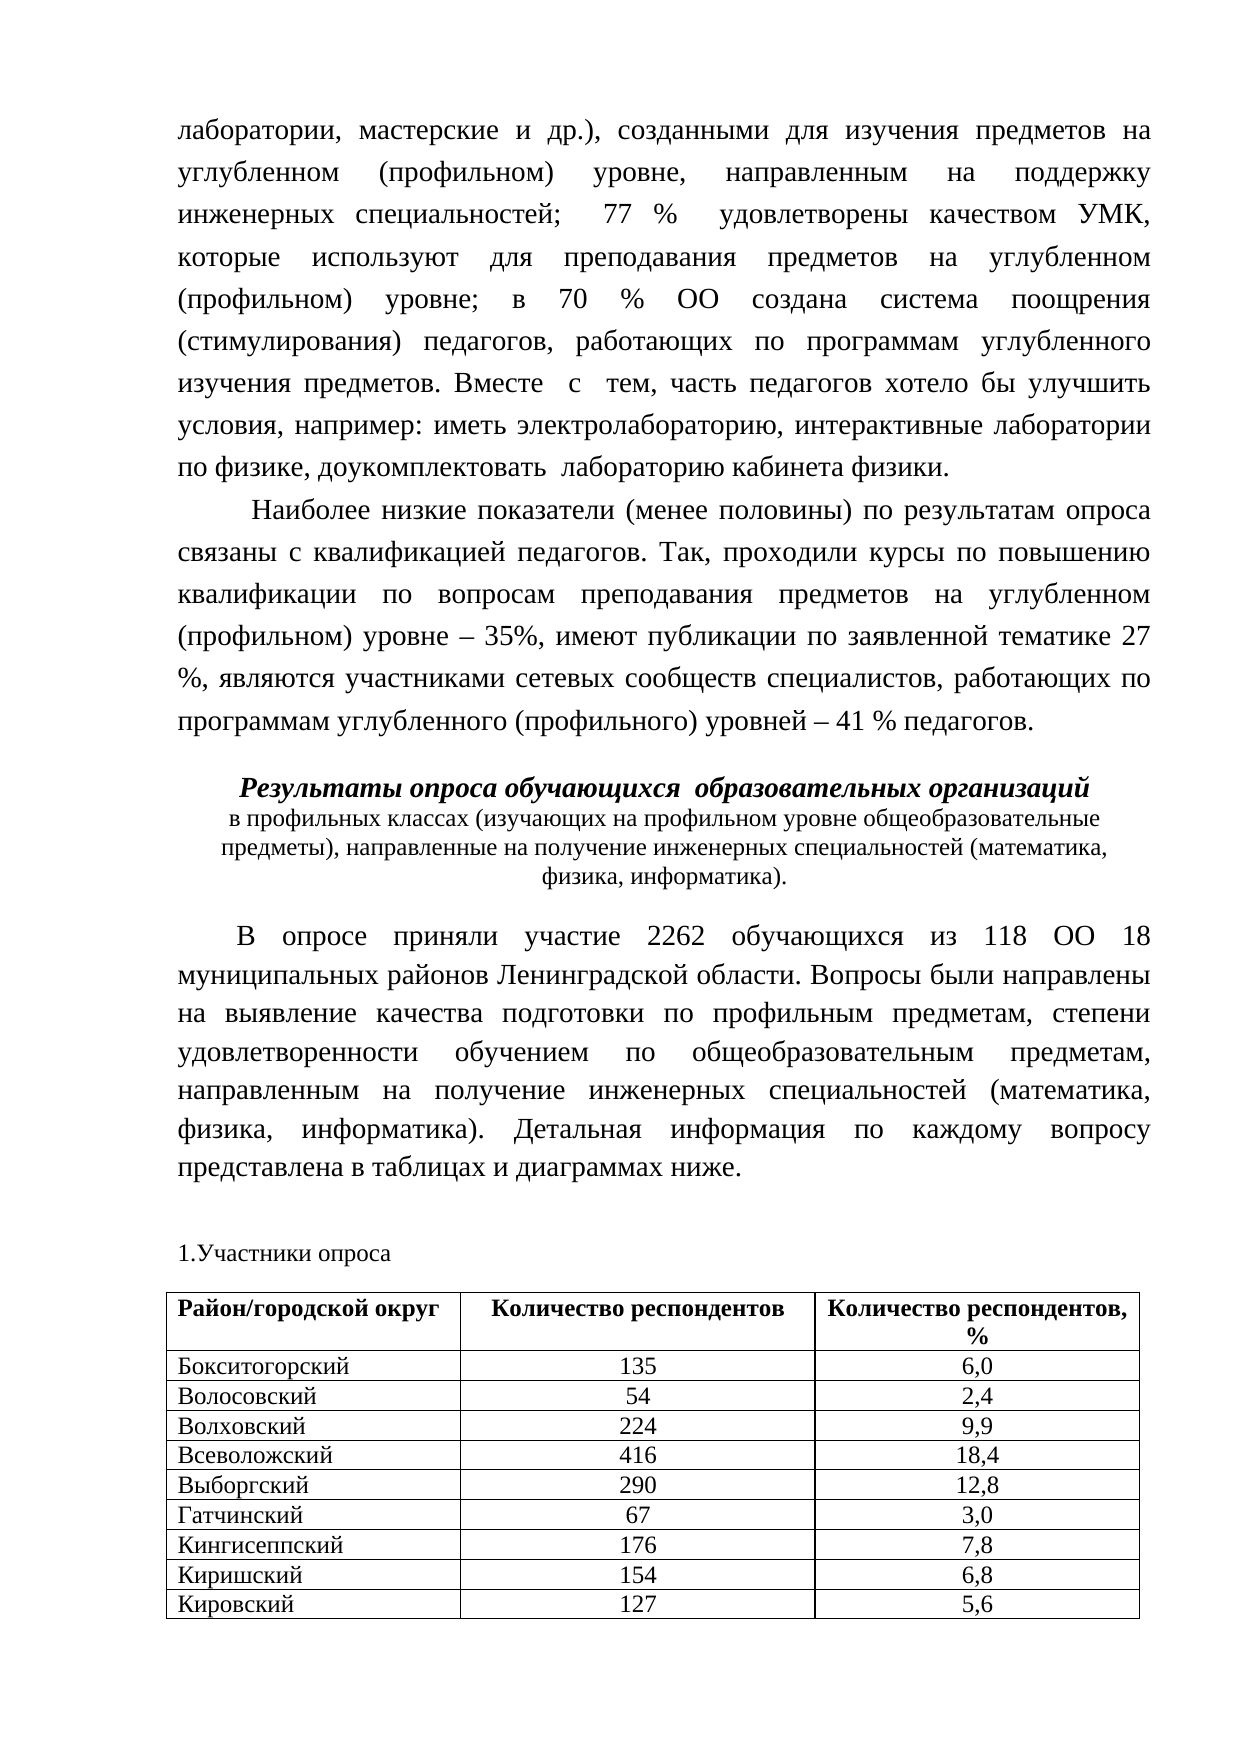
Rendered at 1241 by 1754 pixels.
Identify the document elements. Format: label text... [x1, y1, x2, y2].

table_cell 127 [461, 1590, 814, 1618]
table_header Район/городской округ [167, 1293, 460, 1350]
table_cell 5,6 [816, 1590, 1139, 1618]
table_cell Выборгский [167, 1470, 460, 1499]
text в профильных классах (изучающих на профильном уровне общеобразовательные предметы), направленные на получение инженерных специальностей (математика, физика, информатика). [177, 803, 1152, 889]
table_cell Волосовский [167, 1381, 460, 1410]
table_cell 6,0 [816, 1351, 1139, 1380]
table_cell Бокситогорский [167, 1351, 460, 1380]
text В опросе приняли участие 2262 обучающихся из 118 ОО 18 муниципальных районов Ленинградской области. Вопросы были направлены на выявление качества подготовки по профильным предметам, степени удовлетворенности обучением по общеобразовательным предметам, направленным на получение инженерных специальностей (математика, физика, информатика). Детальная информация по каждому вопросу представлена в таблицах и диаграммах ниже. [177, 918, 1152, 1183]
table_header Количество респондентов, % [816, 1293, 1139, 1350]
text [177, 103, 1152, 483]
table_cell Всеволожский [167, 1441, 460, 1469]
text 1.Участники опроса [177, 1238, 1152, 1266]
table_cell 18,4 [816, 1441, 1139, 1469]
table_cell 6,8 [816, 1560, 1139, 1588]
text Наиболее низкие показатели (менее половины) по результатам опроса связаны с квалификацией педагогов. Так, проходили курсы по повышению квалификации по вопросам преподавания предметов на углубленном (профильном) уровне – 35%, имеют публикации по заявленной тематике 27 %, являются участниками сетевых сообществ специалистов, работающих по программам углубленного (профильного) уровней – 41 % педагогов. [177, 483, 1152, 736]
table_cell 67 [461, 1500, 814, 1529]
table_cell Киришский [167, 1560, 460, 1588]
table_cell Волховский [167, 1411, 460, 1439]
table_header Количество респондентов [461, 1293, 814, 1350]
table_cell 176 [461, 1530, 814, 1559]
table_cell Кингисеппский [167, 1530, 460, 1559]
table_cell 3,0 [816, 1500, 1139, 1529]
table_cell 135 [461, 1351, 814, 1380]
table_cell 290 [461, 1470, 814, 1499]
table_cell Кировский [167, 1590, 460, 1618]
table_cell 416 [461, 1441, 814, 1469]
table_cell 2,4 [816, 1381, 1139, 1410]
table_cell 7,8 [816, 1530, 1139, 1559]
table_cell 224 [461, 1411, 814, 1439]
table_cell 12,8 [816, 1470, 1139, 1499]
table_cell 154 [461, 1560, 814, 1588]
table_cell 9,9 [816, 1411, 1139, 1439]
text Результаты опроса обучающихся образовательных организаций [177, 770, 1152, 803]
table_cell Гатчинский [167, 1500, 460, 1529]
table_cell 54 [461, 1381, 814, 1410]
